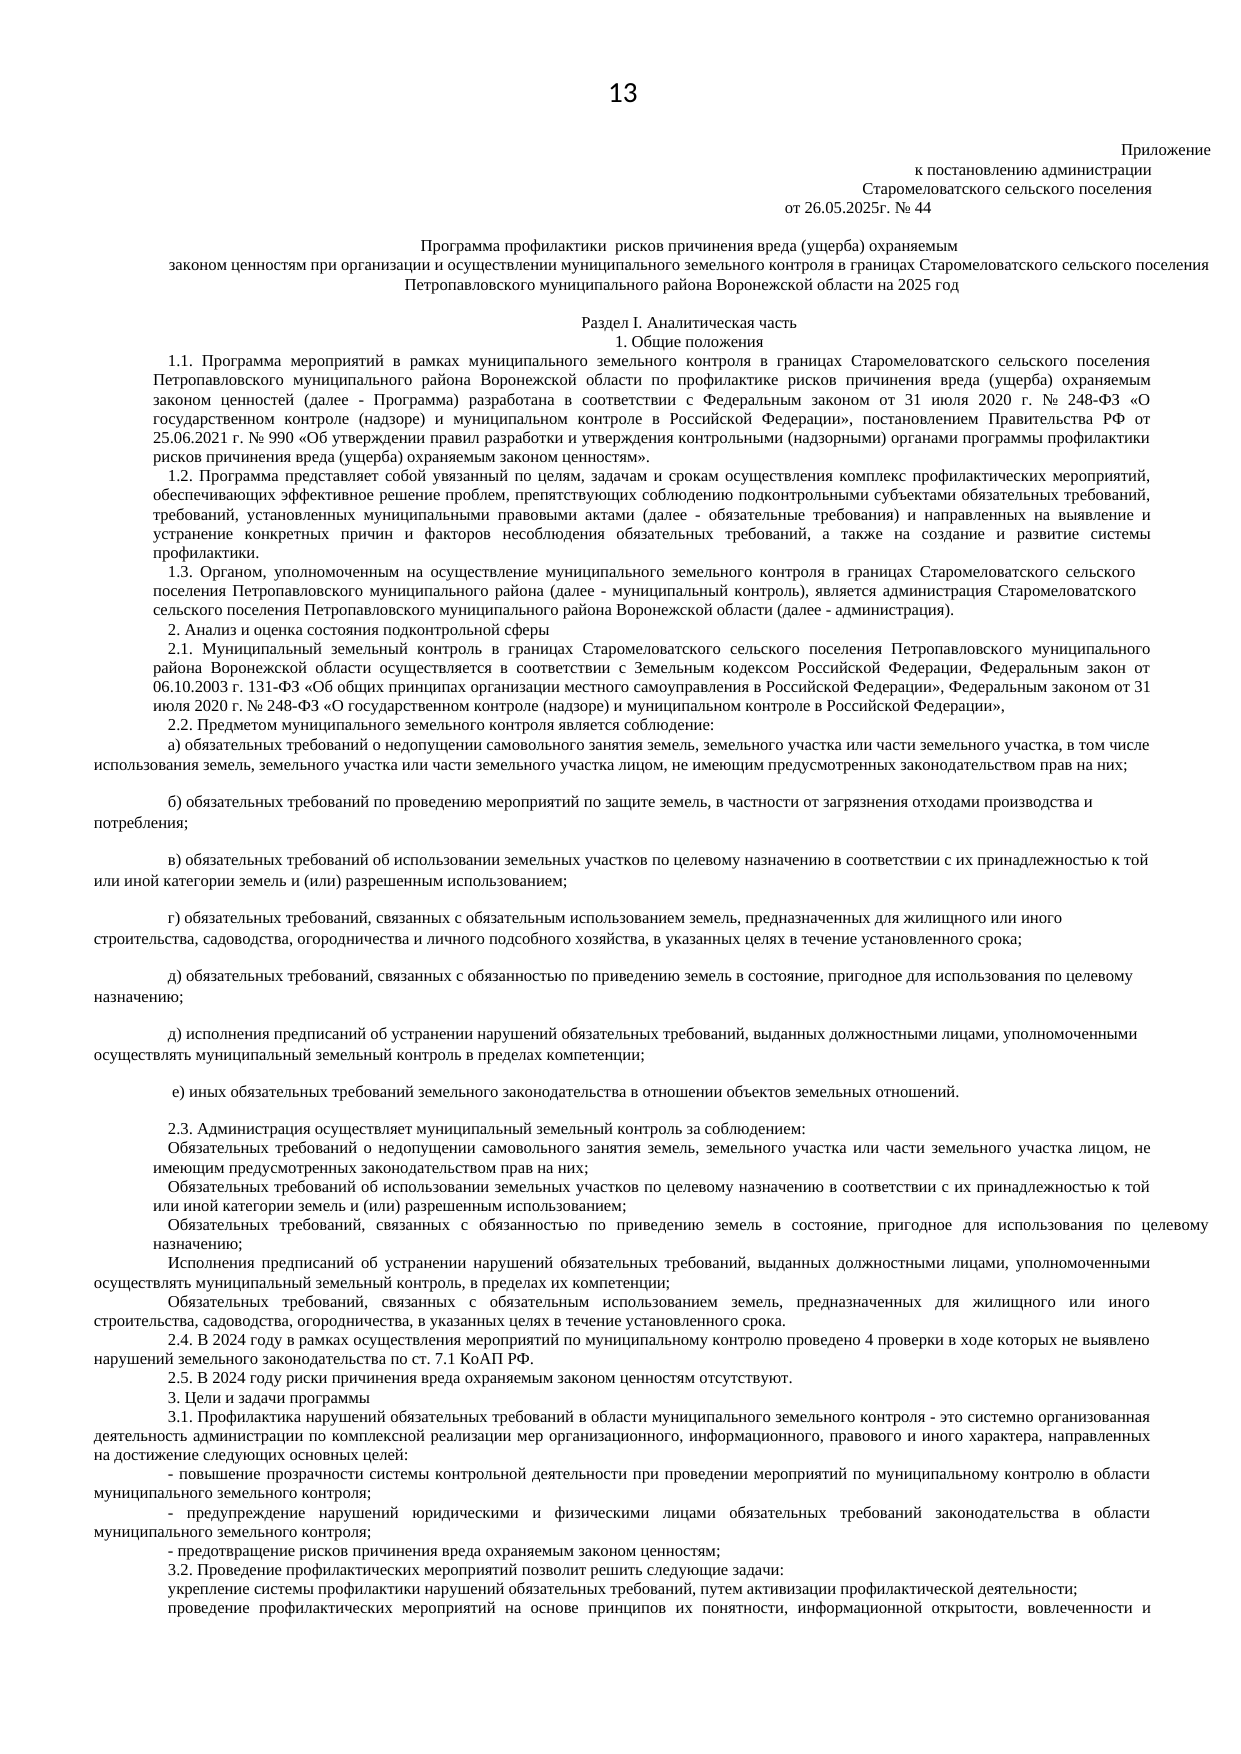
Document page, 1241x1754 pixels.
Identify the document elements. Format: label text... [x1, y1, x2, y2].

text 1.2. Программа представляет собой увязанный по целям, задачам и срокам осуществления комплекс профилактических мероприятий, обеспечивающих эффективное решение проблем, препятствующих соблюдению подконтрольными субъектами обязательных требований, требований, установленных муниципальными правовыми актами (далее - обязательные требования) и направленных на выявление и устранение конкретных причин и факторов несоблюдения обязательных требований, а также на создание и развитие системы профилактики. [153, 466, 1152, 562]
text д) обязательных требований, связанных с обязанностью по приведению земель в состояние, пригодное для использования по целевому назначению; [94, 966, 1152, 1006]
text законом ценностям при организации и осуществлении муниципального земельного контроля в границах Старомеловатского сельского поселения Петропавловского муниципального района Воронежской области на 2025 год [94, 255, 1152, 293]
text - повышение прозрачности системы контрольной деятельности при проведении мероприятий по муниципальному контролю в области муниципального земельного контроля; [94, 1464, 1152, 1502]
text 1.1. Программа мероприятий в рамках муниципального земельного контроля в границах Старомеловатского сельского поселения Петропавловского муниципального района Воронежской области по профилактике рисков причинения вреда (ущерба) охраняемым законом ценностей (далее - Программа) разработана в соответствии с Федеральным законом от 31 июля 2020 г. № 248-ФЗ «О государственном контроле (надзоре) и муниципальном контроле в Российской Федерации», постановлением Правительства РФ от 25.06.2021 г. № 990 «Об утверждении правил разработки и утверждения контрольными (надзорными) органами программы профилактики рисков причинения вреда (ущерба) охраняемым законом ценностям». [153, 351, 1152, 466]
text 3.2. Проведение профилактических мероприятий позволит решить следующие задачи: [94, 1560, 1152, 1579]
text в) обязательных требований об использовании земельных участков по целевому назначению в соответствии с их принадлежностью к той или иной категории земель и (или) разрешенным использованием; [94, 850, 1152, 890]
text Старомеловатского сельского поселения [153, 178, 1152, 198]
text к постановлению администрации [153, 159, 1152, 178]
text е) иных обязательных требований земельного законодательства в отношении объектов земельных отношений. [94, 1082, 1152, 1101]
text Обязательных требований, связанных с обязательным использованием земель, предназначенных для жилищного или иного строительства, садоводства, огородничества, в указанных целях в течение установленного срока. [94, 1292, 1152, 1330]
text а) обязательных требований о недопущении самовольного занятия земель, земельного участка или части земельного участка, в том числе использования земель, земельного участка или части земельного участка лицом, не имеющим предусмотренных законодательством прав на них; [94, 734, 1152, 774]
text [94, 1598, 1152, 1617]
text Обязательных требований, связанных с обязанностью по приведению земель в состояние, пригодное для использования по целевому назначению; [94, 1215, 1152, 1253]
text д) исполнения предписаний об устранении нарушений обязательных требований, выданных должностными лицами, уполномоченными осуществлять муниципальный земельный контроль в пределах компетенции; [94, 1024, 1152, 1064]
text Обязательных требований о недопущении самовольного занятия земель, земельного участка или части земельного участка лицом, не имеющим предусмотренных законодательством прав на них; [153, 1138, 1152, 1177]
text г) обязательных требований, связанных с обязательным использованием земель, предназначенных для жилищного или иного строительства, садоводства, огородничества и личного подсобного хозяйства, в указанных целях в течение установленного срока; [94, 908, 1152, 948]
text Раздел I. Аналитическая часть [94, 313, 1152, 332]
text - предотвращение рисков причинения вреда охраняемым законом ценностям; [94, 1541, 1152, 1560]
text 1.3. Органом, уполномоченным на осуществление муниципального земельного контроля в границах Старомеловатского сельского поселения Петропавловского муниципального района (далее - муниципальный контроль), является администрация Старомеловатского сельского поселения Петропавловского муниципального района Воронежской области (далее - администрация). [153, 562, 1137, 619]
text 2.1. Муниципальный земельный контроль в границах Старомеловатского сельского поселения Петропавловского муниципального района Воронежской области осуществляется в соответствии с Земельным кодексом Российской Федерации, Федеральным закон от 06.10.2003 г. 131-ФЗ «Об общих принципах организации местного самоуправления в Российской Федерации», Федеральным законом от 31 июля 2020 г. № 248-ФЗ «О государственном контроле (надзоре) и муниципальном контроле в Российской Федерации», [153, 638, 1152, 715]
text 2.5. В 2024 году риски причинения вреда охраняемым законом ценностям отсутствуют. [94, 1368, 1152, 1387]
text 3. Цели и задачи программы [94, 1387, 1152, 1407]
text укрепление системы профилактики нарушений обязательных требований, путем активизации профилактической деятельности; [94, 1579, 1152, 1598]
text - предупреждение нарушений юридическими и физическими лицами обязательных требований законодательства в области муниципального земельного контроля; [94, 1502, 1152, 1541]
text Обязательных требований об использовании земельных участков по целевому назначению в соответствии с их принадлежностью к той или иной категории земель и (или) разрешенным использованием; [153, 1177, 1152, 1215]
text 2.3. Администрация осуществляет муниципальный земельный контроль за соблюдением: [153, 1119, 1152, 1138]
text 2. Анализ и оценка состояния подконтрольной сферы [94, 619, 1152, 638]
text Программа профилактики рисков причинения вреда (ущерба) охраняемым [94, 236, 1152, 255]
text от 26.05.2025г. № 44 [94, 198, 1152, 217]
text Исполнения предписаний об устранении нарушений обязательных требований, выданных должностными лицами, уполномоченными осуществлять муниципальный земельный контроль, в пределах их компетенции; [94, 1253, 1152, 1292]
text б) обязательных требований по проведению мероприятий по защите земель, в частности от загрязнения отходами производства и потребления; [94, 792, 1152, 832]
text 2.2. Предметом муниципального земельного контроля является соблюдение: [153, 715, 1152, 734]
text 3.1. Профилактика нарушений обязательных требований в области муниципального земельного контроля - это системно организованная деятельность администрации по комплексной реализации мер организационного, информационного, правового и иного характера, направленных на достижение следующих основных целей: [94, 1407, 1152, 1464]
text Приложение [94, 140, 1152, 159]
text 1. Общие положения [94, 332, 1152, 351]
text 2.4. В 2024 году в рамках осуществления мероприятий по муниципальному контролю проведено 4 проверки в ходе которых не выявлено нарушений земельного законодательства по ст. 7.1 КоАП РФ. [94, 1330, 1152, 1368]
